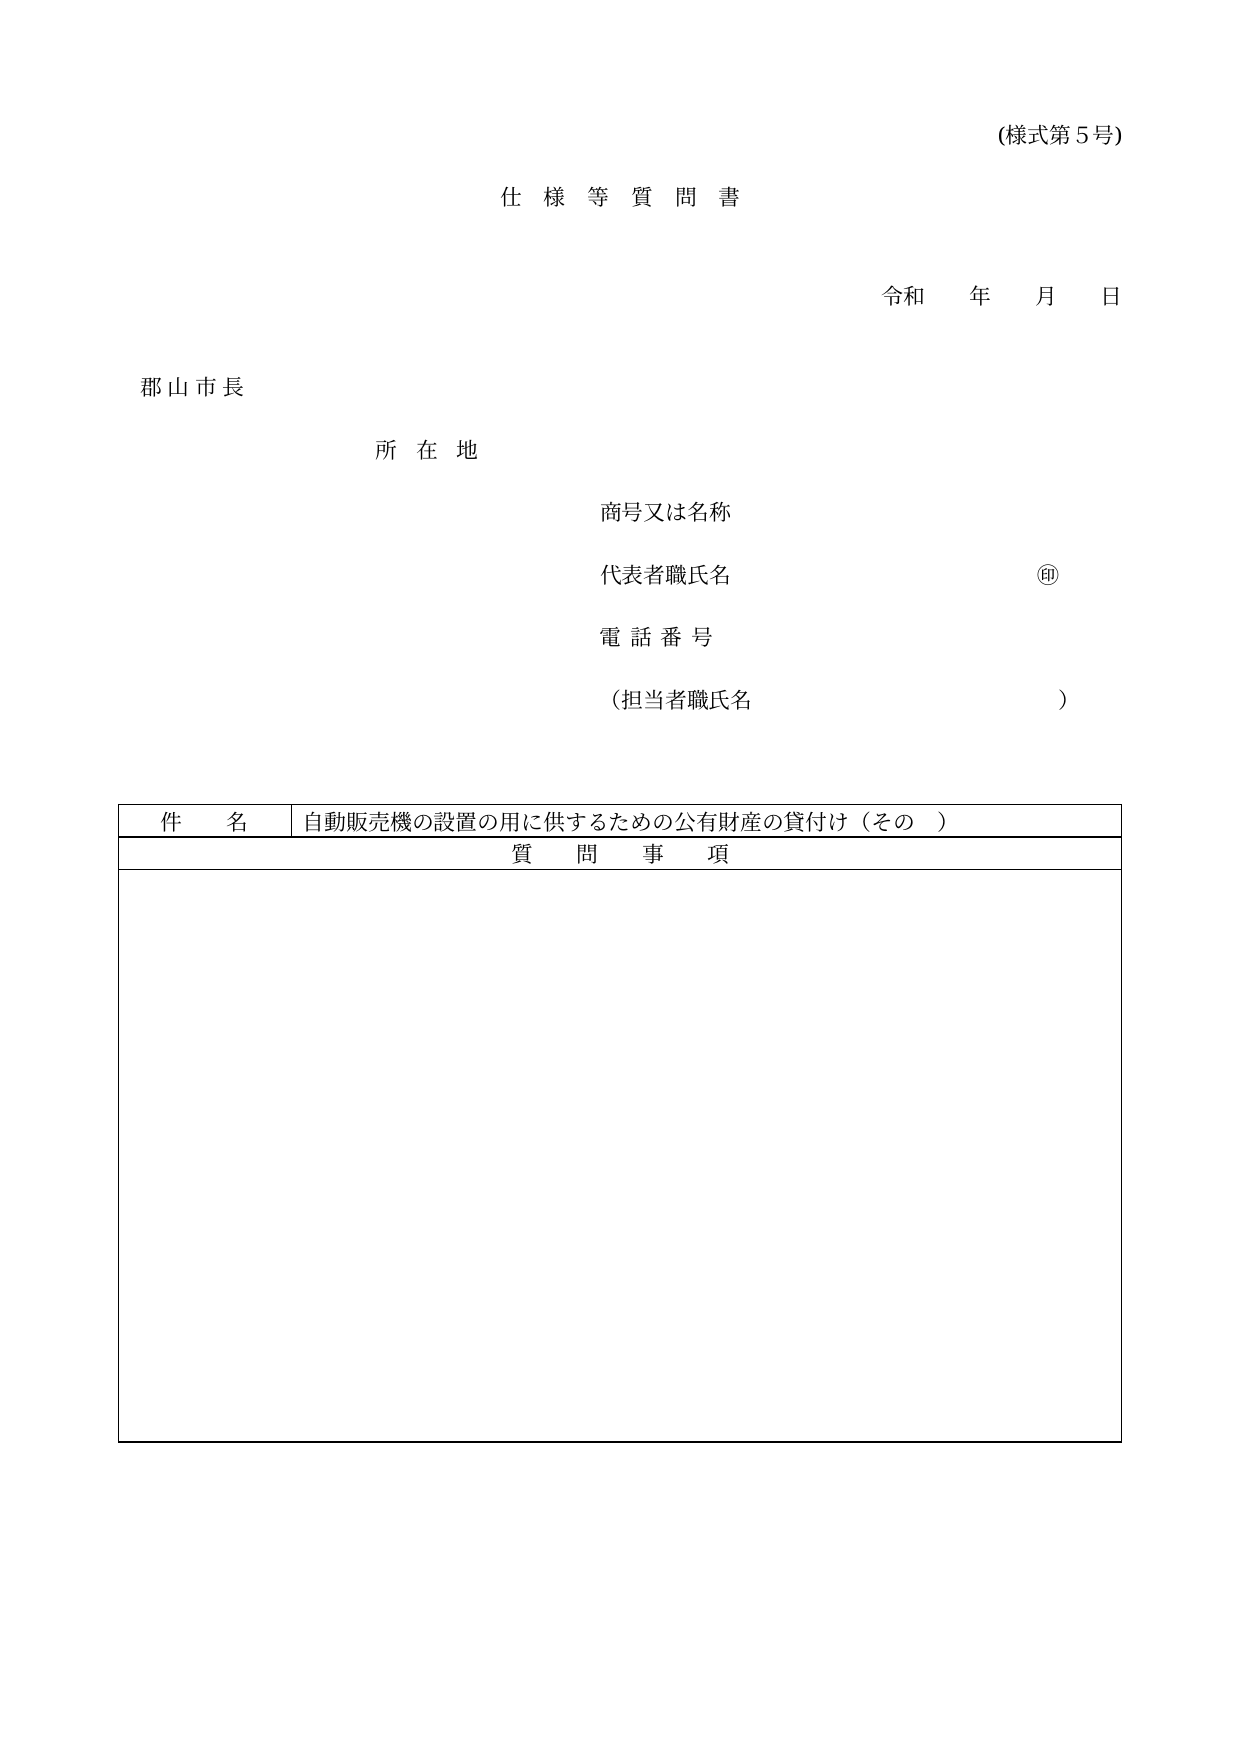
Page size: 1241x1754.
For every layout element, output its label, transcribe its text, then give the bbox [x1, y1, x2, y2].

text 電話番号 [118, 621, 1122, 652]
text (様式第５号) [118, 118, 1122, 150]
text 郡 山 市 長 [118, 370, 1122, 402]
text 仕 様 等 質 問 書 [118, 180, 1122, 211]
table_cell [119, 870, 1121, 1441]
table_cell 質 問 事 項 [119, 838, 1121, 869]
text 令和 年 月 日 [140, 279, 1122, 311]
table_header 件 名 [119, 805, 291, 836]
text 商号又は名称 [140, 496, 1122, 527]
text 所在地 [118, 433, 1122, 464]
text （担当者職氏名 ） [118, 683, 1122, 714]
text 代表者職氏名 ㊞ [140, 558, 1122, 589]
table_header 自動販売機の設置の用に供するための公有財産の貸付け（その ） [292, 805, 1121, 836]
